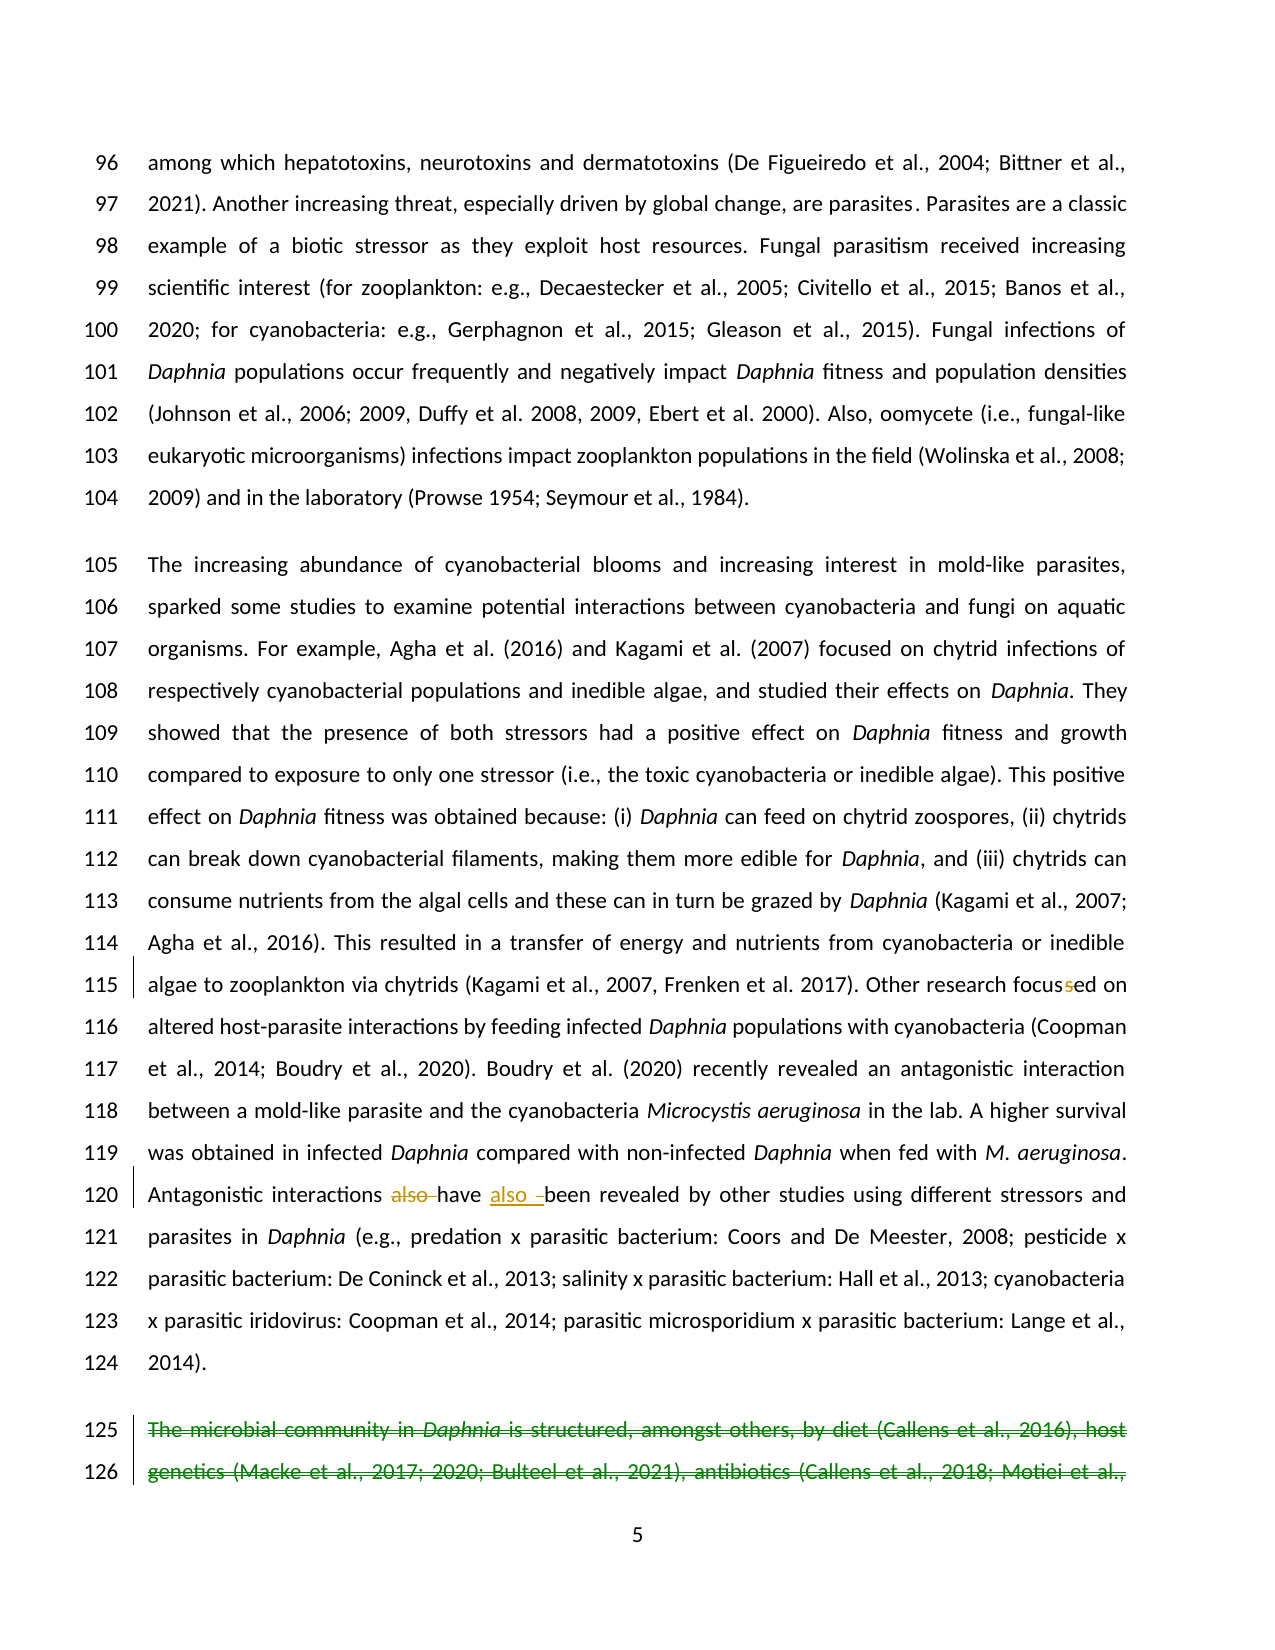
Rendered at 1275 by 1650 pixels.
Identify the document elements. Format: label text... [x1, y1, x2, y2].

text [148, 148, 1127, 511]
text The increasing abundance of cyanobacterial blooms and increasing interest in mold-like parasites, sparked some studies to examine potential interactions between cyanobacteria and fungi on aquatic organisms. For example, Agha et al. (2016) and Kagami et al. (2007) focused on chytrid infections of respectively cyanobacterial populations and inedible algae, and studied their effects on Daphnia. They showed that the presence of both stressors had a positive effect on Daphnia fitness and growth compared to exposure to only one stressor (i.e., the toxic cyanobacteria or inedible algae). This positive effect on Daphnia fitness was obtained because: (i) Daphnia can feed on chytrid zoospores, (ii) chytrids can break down cyanobacterial filaments, making them more edible for Daphnia, and (iii) chytrids can consume nutrients from the algal cells and these can in turn be grazed by Daphnia (Kagami et al., 2007; Agha et al., 2016). This resulted in a transfer of energy and nutrients from cyanobacteria or inedible algae to zooplankton via chytrids (Kagami et al., 2007, Frenken et al. 2017). Other research focused on altered host-parasite interactions by feeding infected Daphnia populations with cyanobacteria (Coopman et al., 2014; Boudry et al., 2020). Boudry et al. (2020) recently revealed an antagonistic interaction between a mold-like parasite and the cyanobacteria Microcystis aeruginosa in the lab. A higher survival was obtained in infected Daphnia compared with non-infected Daphnia when fed with M. aeruginosa. Antagonistic interactions have been revealed by other studies using different stressors and parasites in Daphnia (e.g., predation x parasitic bacterium: Coors and De Meester, 2008; pesticide x parasitic bacterium: De Coninck et al., 2013; salinity x parasitic bacterium: Hall et al., 2013; cyanobacteria x parasitic iridovirus: Coopman et al., 2014; parasitic microsporidium x parasitic bacterium: Lange et al., 2014). [148, 550, 1127, 1376]
